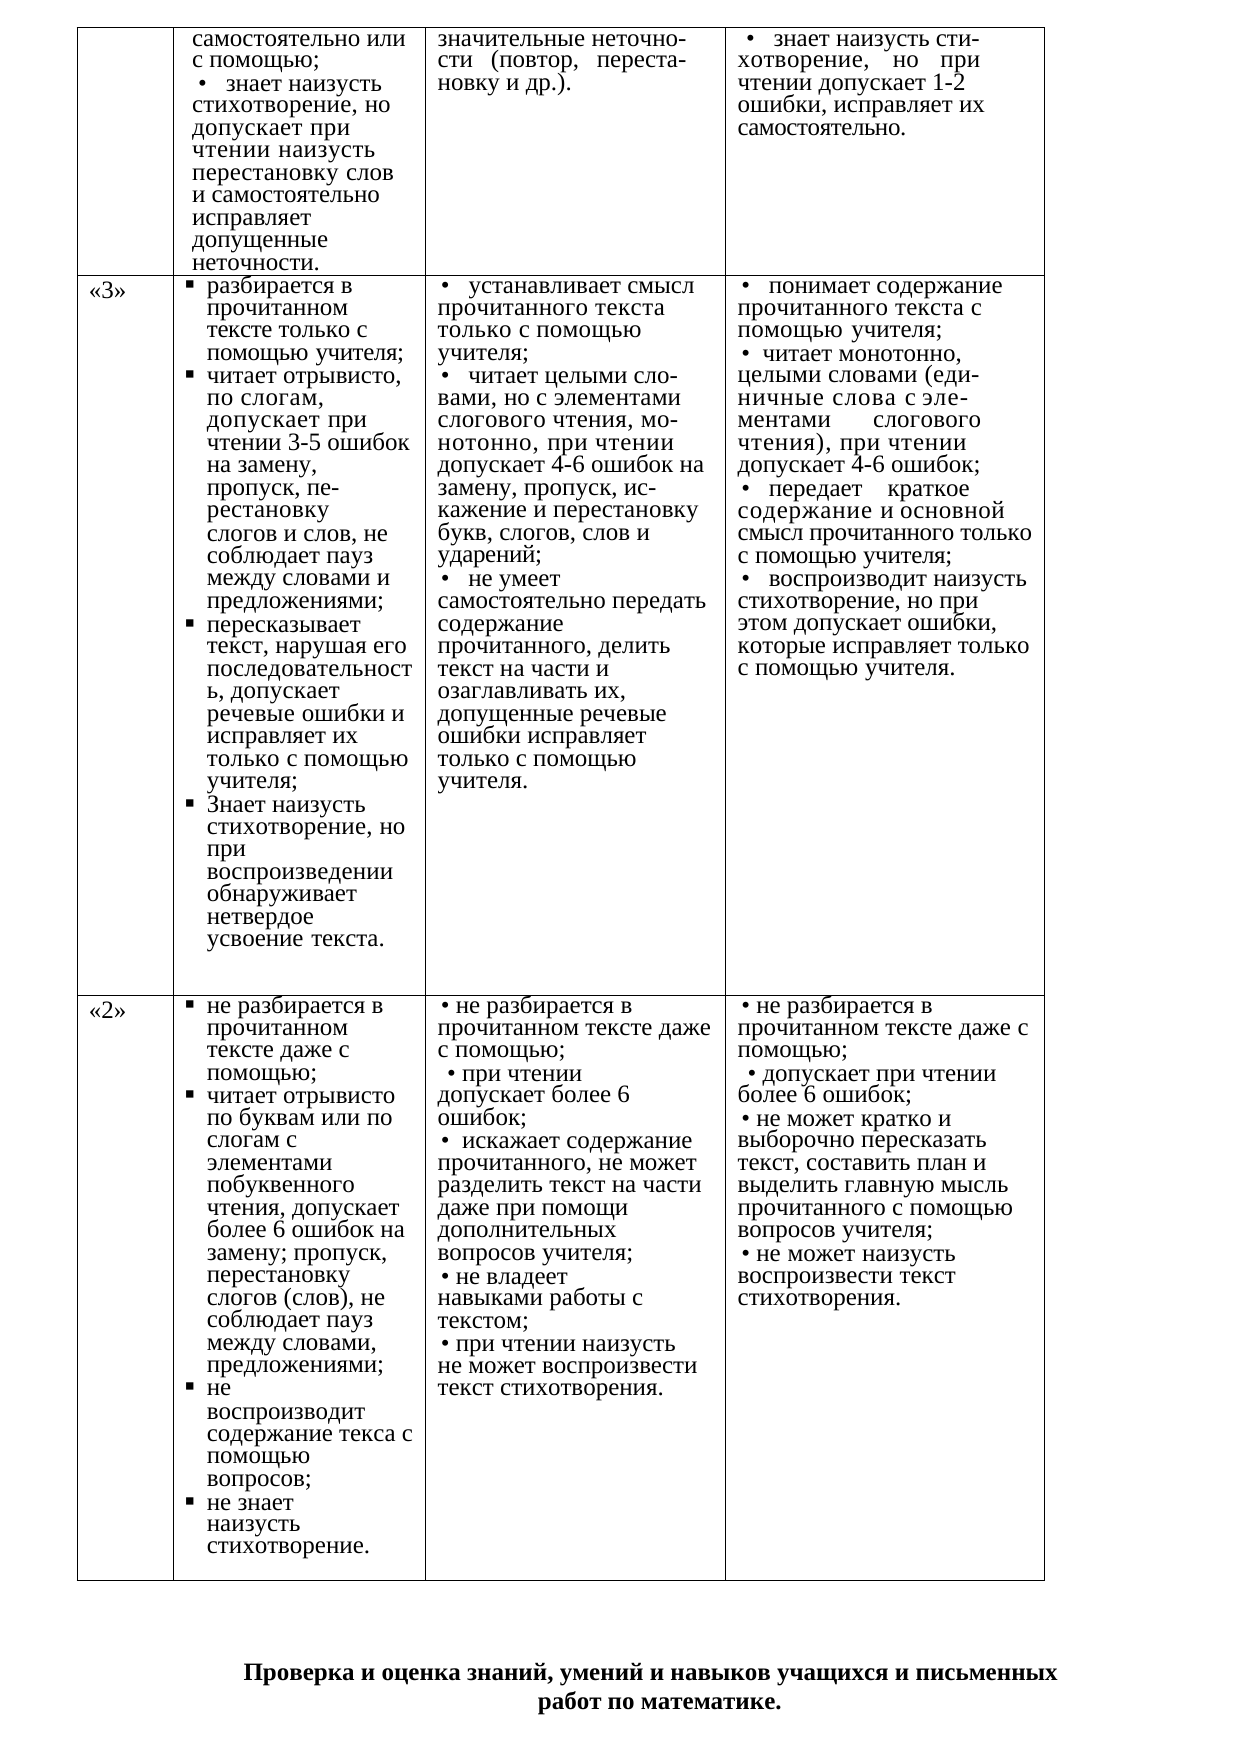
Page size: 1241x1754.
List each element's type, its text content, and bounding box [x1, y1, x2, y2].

table_cell не разбирается в прочитанном тексте даже с помощью; допускает при чтении более 6 ошибок; не может кратко и выборочно пересказать текст, составить план и выделить главную мысль прочитанного с помощью вопросов учителя; не может наизусть воспроизвести текст стихотворения. [726, 996, 1044, 1580]
table_cell «2» [78, 996, 173, 1580]
table_cell понимает содержание прочитанного текста с помощью учителя; читает монотонно, целыми словами (еди- ничные слова с эле- ментами слогового чтения), при чтении допускает 4-6 ошибок; передает краткое содержание и основной смысл прочитанного только с помощью учителя; воспроизводит наизусть стихотворение, но при этом допускает ошибки, которые исправляет только с помощью учителя. [726, 276, 1044, 995]
table_header значительные неточно- сти (повтор, переста- новку и др.). [426, 28, 725, 275]
table_cell не разбирается в прочитанном тексте даже с помощью; читает отрывисто по буквам или по слогам с элементами побуквенного чтения, допускает более 6 ошибок на замену; пропуск, перестановку слогов (слов), не соблюдает пауз между словами, предложениями; не воспроизводит содержание текса с помощью вопросов; не знает наизусть стихотворение. [174, 996, 425, 1580]
table_cell разбирается в прочитанном тексте только с помощью учителя; читает отрывисто, по слогам, допускает при чтении 3-5 ошибок на замену, пропуск, пе- рестановку слогов и слов, не соблюдает пауз между словами и предложениями; пересказывает текст, нарушая его последовательност ь, допускает речевые ошибки и исправляет их только с помощью учителя; Знает наизусть стихотворение, но при воспроизведении обнаруживает нетвердое усвоение текста. [174, 276, 425, 995]
text Проверка и оценка знаний, умений и навыков учащихся и письменных работ по математике. [243, 1657, 1083, 1715]
table_cell не разбирается в прочитанном тексте даже с помощью; при чтении допускает более 6 ошибок; искажает содержание прочитанного, не может разделить текст на части даже при помощи дополнительных вопросов учителя; не владеет навыками работы с текстом; при чтении наизусть не может воспроизвести текст стихотворения. [426, 996, 725, 1580]
table_cell «3» [78, 276, 173, 995]
table_header [78, 28, 173, 275]
table_header самостоятельно или с помощью; знает наизусть стихотворение, но допускает при чтении наизусть перестановку слов и самостоятельно исправляет допущенные неточности. [174, 28, 425, 275]
table_cell устанавливает смысл прочитанного текста только с помощью учителя; читает целыми сло- вами, но с элементами слогового чтения, мо- нотонно, при чтении допускает 4-6 ошибок на замену, пропуск, ис- кажение и перестановку букв, слогов, слов и ударений; не умеет самостоятельно передать содержание прочитанного, делить текст на части и озаглавливать их, допущенные речевые ошибки исправляет только с помощью учителя. [426, 276, 725, 995]
table_header знает наизусть сти- хотворение, но при чтении допускает 1-2 ошибки, исправляет их самостоятельно. [726, 28, 1044, 275]
